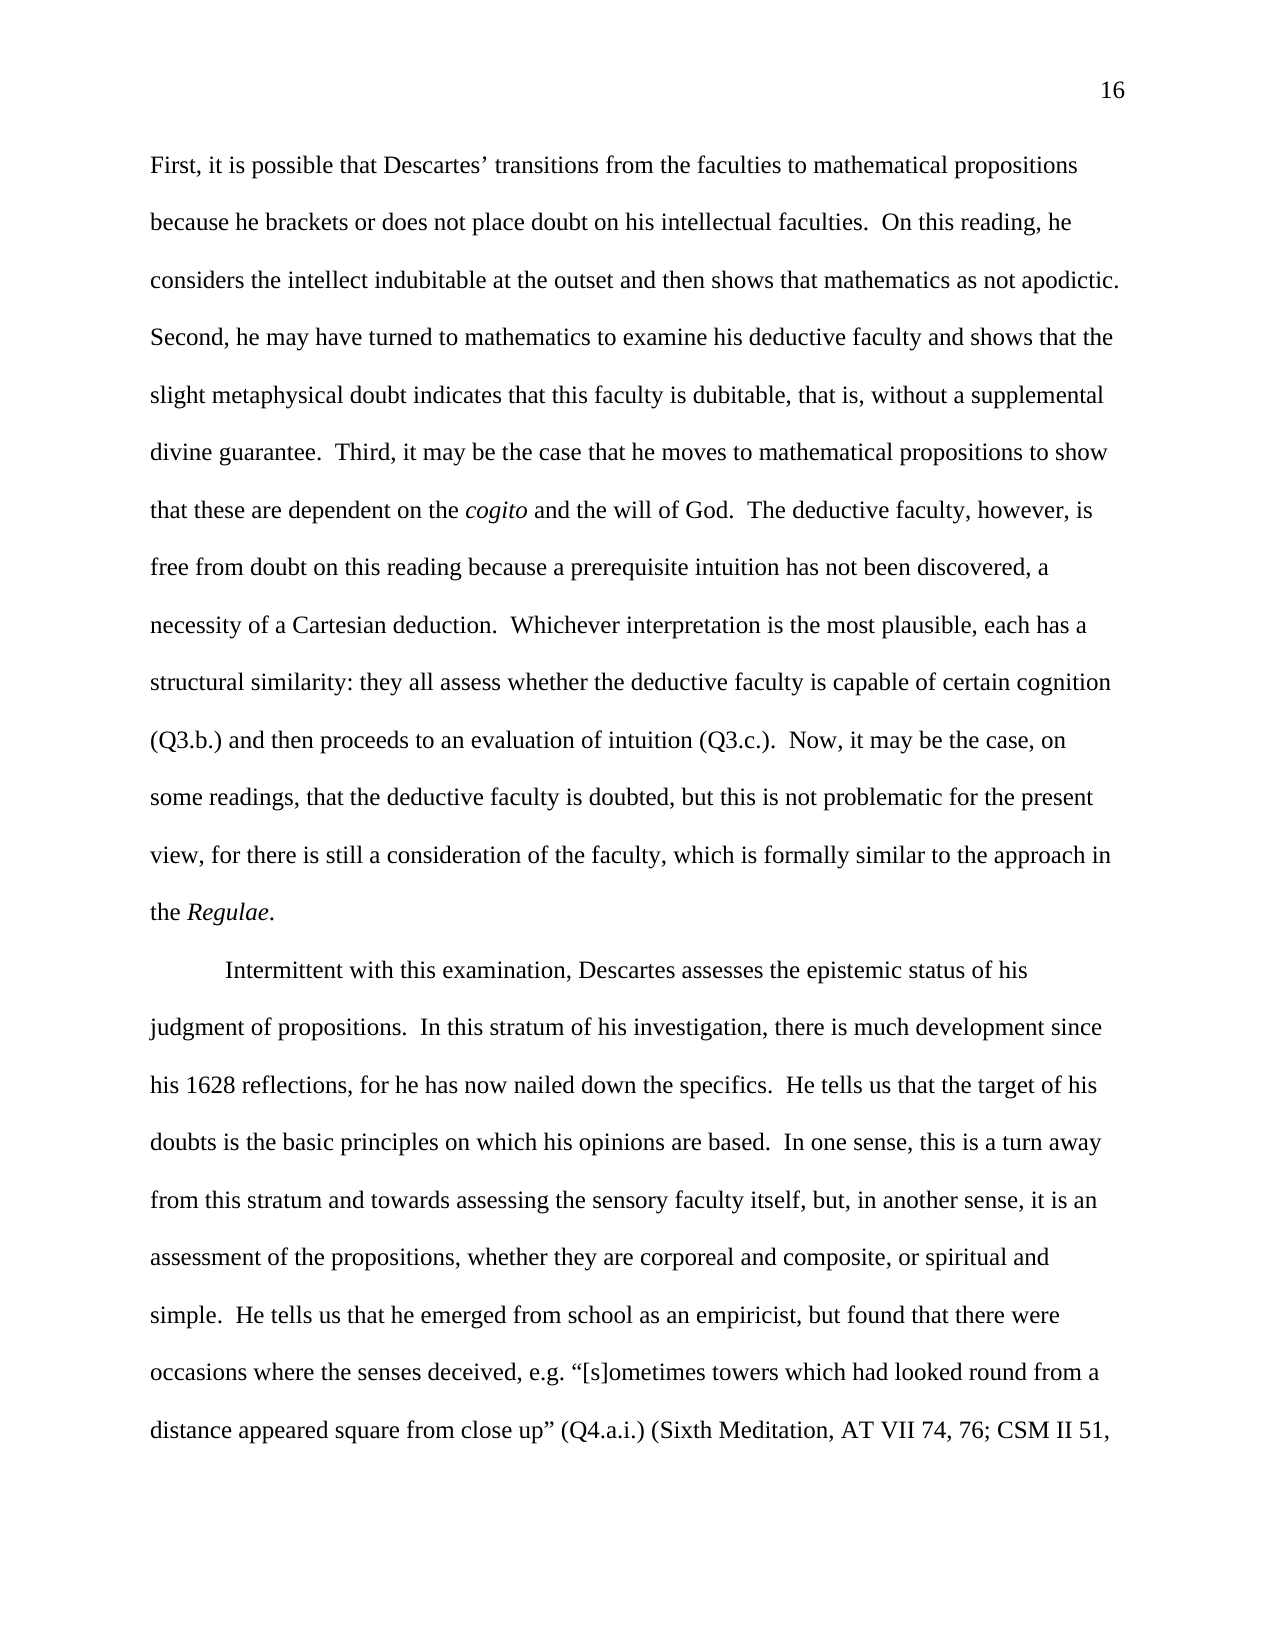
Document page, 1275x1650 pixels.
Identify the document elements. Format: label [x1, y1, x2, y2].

text [150, 955, 1125, 1444]
text [150, 150, 1125, 926]
